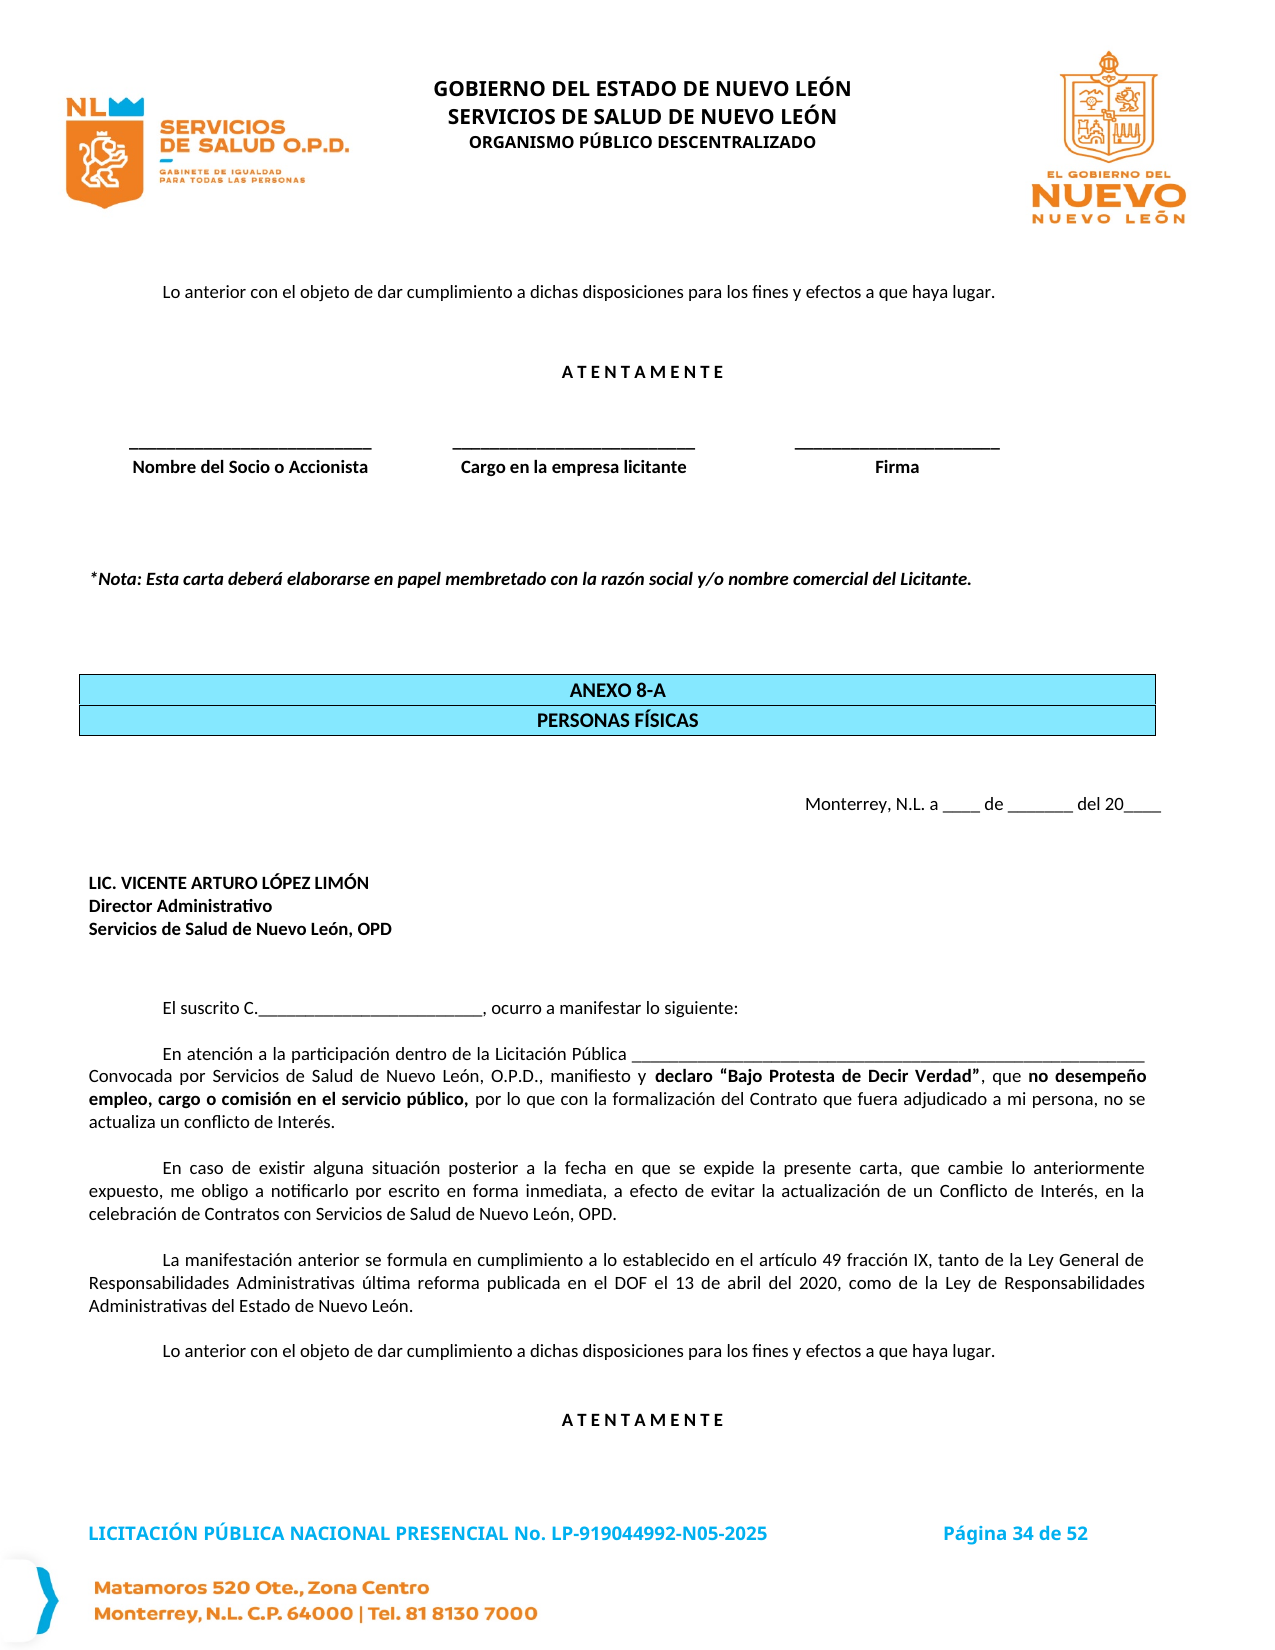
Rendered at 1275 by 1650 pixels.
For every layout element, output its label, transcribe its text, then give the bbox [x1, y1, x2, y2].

text Monterrey, N.L. a ____ de _______ del 20____ [89, 792, 1161, 815]
table_header __________________________ Nombre del Socio o Accionista [89, 429, 412, 483]
text A T E N T A M E N T E [89, 361, 1196, 383]
text Lo anterior con el objeto de dar cumplimiento a dichas disposiciones para los fines y efectos a que haya lugar. [89, 281, 1147, 303]
picture [93, 1528, 100, 1537]
text Director Administrativo [89, 894, 1196, 917]
text En caso de existir alguna situación posterior a la fecha en que se expide la presente carta, que cambie lo anteriormente expuesto, me obligo a notificarlo por escrito en forma inmediata, a efecto de evitar la actualización de un Conflicto de Interés, en la celebración de Contratos con Servicios de Salud de Nuevo León, OPD. [89, 1156, 1147, 1225]
picture [366, 1528, 370, 1538]
picture [1019, 39, 1204, 251]
text *Nota: Esta carta deberá elaborarse en papel membretado con la razón social y/o nombre comercial del Licitante. [89, 567, 1196, 590]
text En atención a la participación dentro de la Licitación Pública _______________________________________________________ Convocada por Servicios de Salud de Nuevo León, O.P.D., manifiesto y declaro “Bajo Protesta de Decir Verdad”, que no desempeño empleo, cargo o comisión en el servicio público, por lo que con la formalización del Contrato que fuera adjudicado a mi persona, no se actualiza un conflicto de Interés. [89, 1042, 1147, 1133]
text LIC. VICENTE ARTURO LÓPEZ LIMÓN [89, 871, 1196, 894]
picture [483, 1528, 488, 1537]
picture [495, 1528, 499, 1538]
text La manifestación anterior se formula en cumplimiento a lo establecido en el artículo 49 fracción IX, tanto de la Ley General de Responsabilidades Administrativas última reforma publicada en el DOF el 13 de abril del 2020, como de la Ley de Responsabilidades Administrativas del Estado de Nuevo León. [89, 1248, 1147, 1317]
table_header ______________________ Firma [736, 429, 1059, 483]
text El suscrito C.________________________, ocurro a manifestar lo siguiente: [89, 996, 1147, 1019]
text Servicios de Salud de Nuevo León, OPD [89, 917, 1196, 940]
picture [38, 70, 372, 226]
table_header __________________________ Cargo en la empresa licitante [412, 429, 736, 483]
text PERSONAS FÍSICAS [80, 706, 1155, 735]
picture [322, 1529, 331, 1538]
text ANEXO 8-A [80, 675, 1155, 704]
text Lo anterior con el objeto de dar cumplimiento a dichas disposiciones para los fines y efectos a que haya lugar. [89, 1340, 1147, 1363]
picture [264, 1528, 275, 1537]
picture [247, 1528, 254, 1538]
picture [0, 1528, 549, 1650]
text A T E N T A M E N T E [89, 1408, 1196, 1431]
